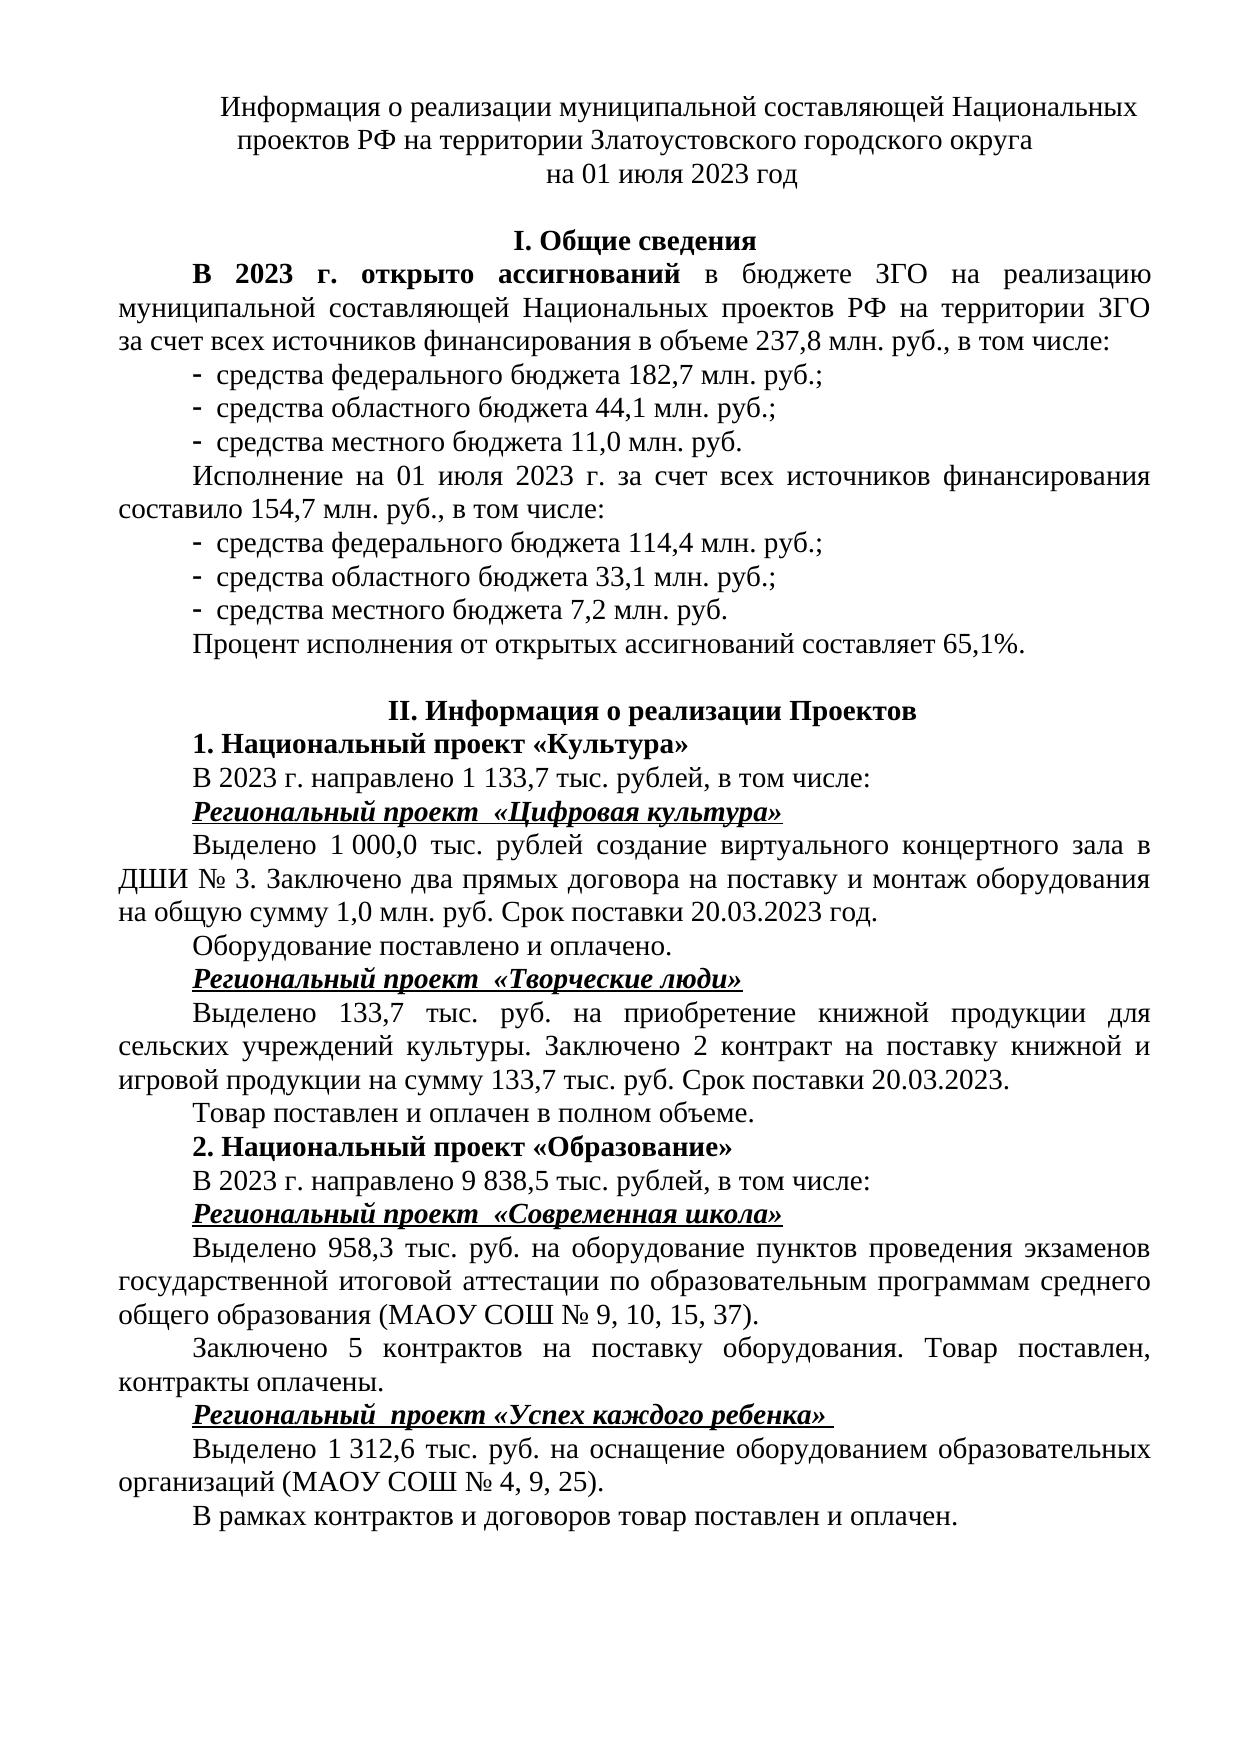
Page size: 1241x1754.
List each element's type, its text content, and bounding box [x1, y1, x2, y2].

list средства местного бюджета 11,0 млн. руб. [118, 424, 1152, 458]
text В рамках контрактов и договоров товар поставлен и оплачен. [118, 1498, 1152, 1532]
text Выделено 958,3 тыс. руб. на оборудование пунктов проведения экзаменов государственной итоговой аттестации по образовательным программам среднего общего образования (МАОУ СОШ № 9, 10, 15, 37). [118, 1230, 1152, 1330]
text 2. Национальный проект «Образование» [118, 1129, 1152, 1163]
text Исполнение на 01 июля 2023 г. за счет всех источников финансирования составило 154,7 млн. руб., в том числе: [118, 458, 1152, 525]
text Региональный проект «Успех каждого ребенка» [118, 1397, 1152, 1431]
text 1. Национальный проект «Культура» [118, 727, 1152, 760]
list средства областного бюджета 33,1 млн. руб.; [118, 559, 1152, 592]
text Заключено 5 контрактов на поставку оборудования. Товар поставлен, контракты оплачены. [118, 1330, 1152, 1397]
text Оборудование поставлено и оплачено. [118, 928, 1152, 961]
text Товар поставлен и оплачен в полном объеме. [118, 1096, 1152, 1129]
text Региональный проект «Цифровая культура» [118, 794, 1152, 827]
list средства федерального бюджета 114,4 млн. руб.; [118, 525, 1152, 559]
list средства областного бюджета 44,1 млн. руб.; [118, 391, 1152, 424]
text В 2023 г. направлено 9 838,5 тыс. рублей, в том числе: [118, 1163, 1152, 1196]
text Процент исполнения от открытых ассигнований составляет 65,1%. [118, 626, 1152, 659]
list средства федерального бюджета 182,7 млн. руб.; [118, 357, 1152, 391]
text В 2023 г. направлено 1 133,7 тыс. рублей, в том числе: [118, 760, 1152, 794]
text Региональный проект «Современная школа» [118, 1196, 1152, 1230]
list средства местного бюджета 7,2 млн. руб. [118, 592, 1152, 626]
text Региональный проект «Творческие люди» [118, 961, 1152, 995]
text Выделено 133,7 тыс. руб. на приобретение книжной продукции для сельских учреждений культуры. Заключено 2 контракт на поставку книжной и игровой продукции на сумму 133,7 тыс. руб. Срок поставки 20.03.2023. [118, 995, 1152, 1096]
text Информация о реализации муниципальной составляющей Национальных проектов РФ на территории Златоустовского городского округа [118, 89, 1152, 156]
text на 01 июля 2023 год [118, 156, 1152, 189]
text II. Информация о реализации Проектов [153, 693, 1152, 727]
text I. Общие сведения [118, 223, 1152, 256]
text Выделено 1 000,0 тыс. рублей создание виртуального концертного зала в ДШИ № 3. Заключено два прямых договора на поставку и монтаж оборудования на общую сумму 1,0 млн. руб. Срок поставки 20.03.2023 год. [118, 827, 1152, 928]
text Выделено 1 312,6 тыс. руб. на оснащение оборудованием образовательных организаций (МАОУ СОШ № 4, 9, 25). [118, 1431, 1152, 1498]
text В 2023 г. открыто ассигнований в бюджете ЗГО на реализацию муниципальной составляющей Национальных проектов РФ на территории ЗГО за счет всех источников финансирования в объеме 237,8 млн. руб., в том числе: [118, 256, 1152, 357]
